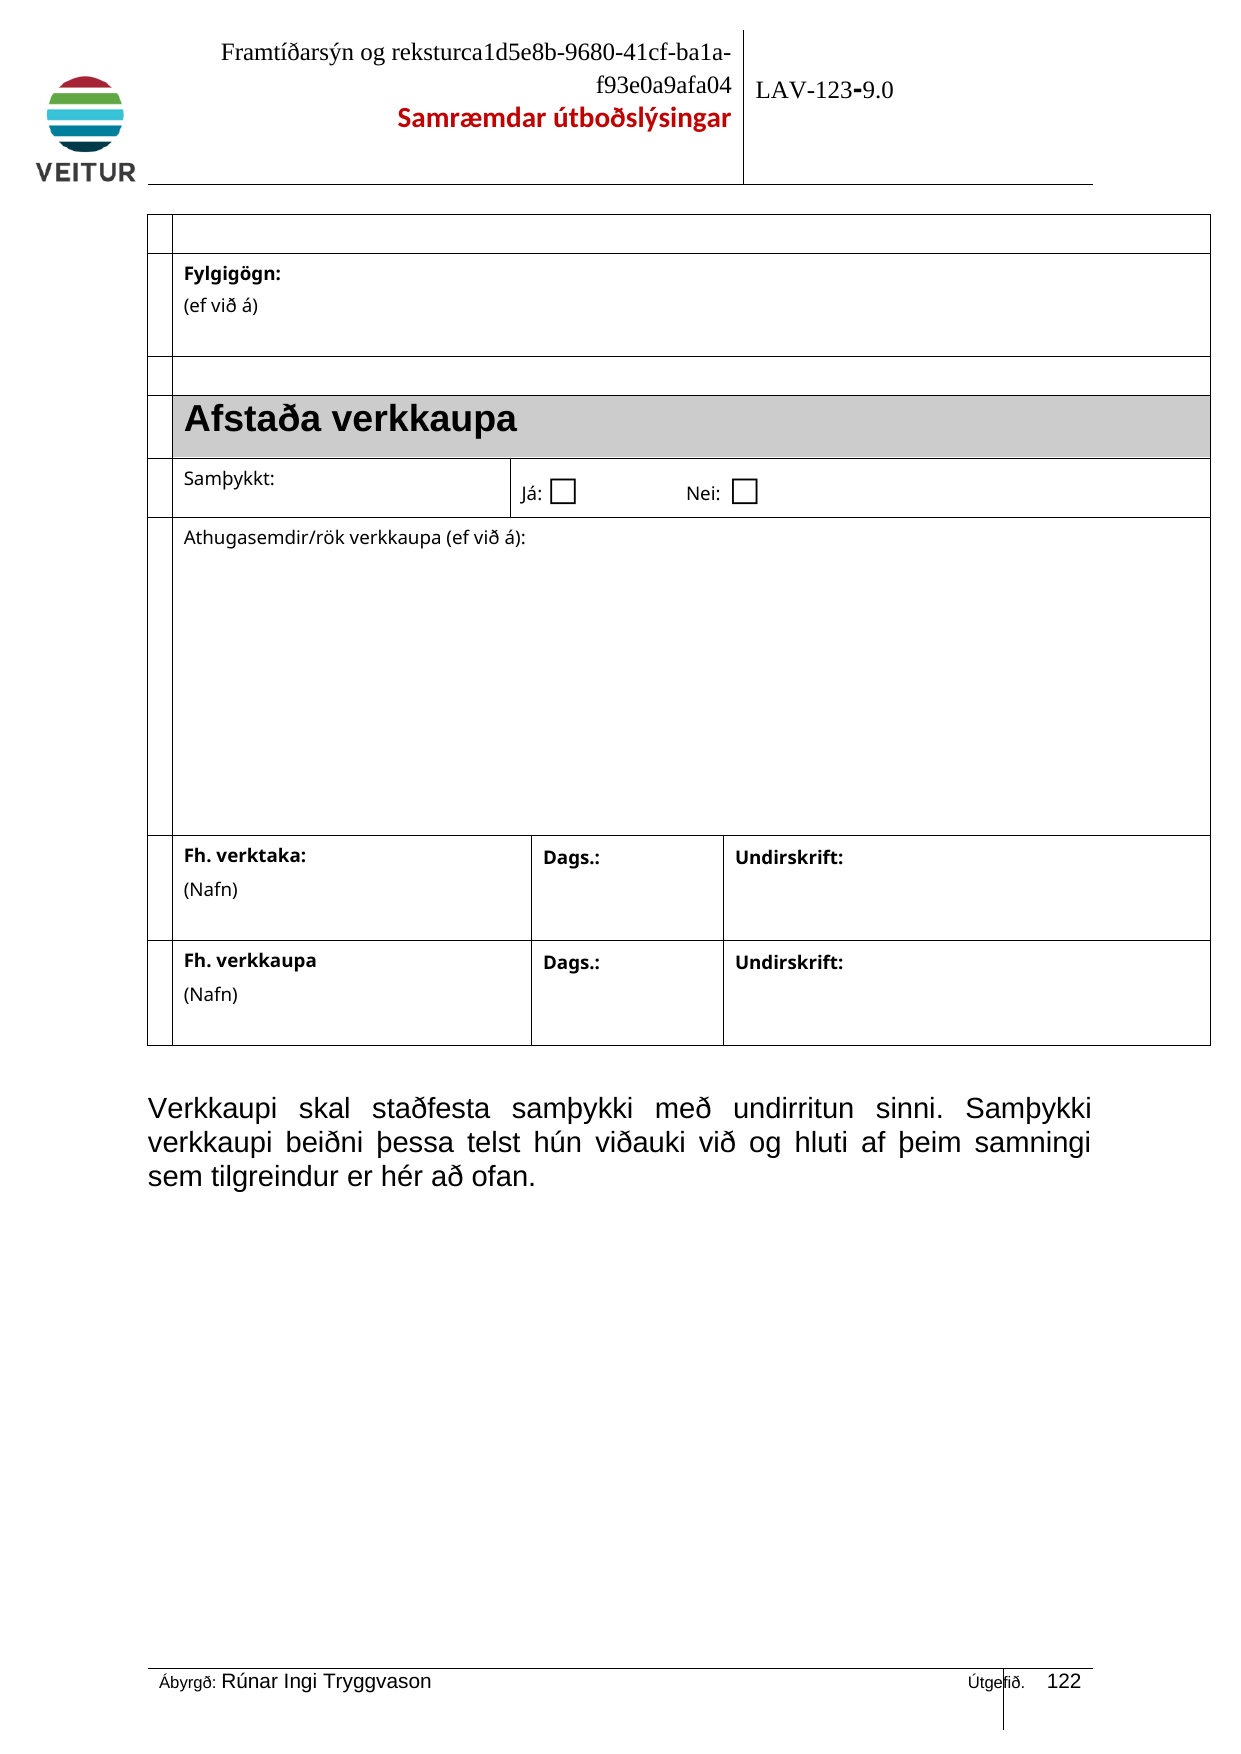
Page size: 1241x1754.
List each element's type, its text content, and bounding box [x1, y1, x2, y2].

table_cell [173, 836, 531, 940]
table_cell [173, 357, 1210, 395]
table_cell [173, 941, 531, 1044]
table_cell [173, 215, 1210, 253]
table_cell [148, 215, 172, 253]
picture [28, 71, 142, 187]
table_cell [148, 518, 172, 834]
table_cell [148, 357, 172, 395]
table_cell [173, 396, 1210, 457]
text Verkkaupi skal staðfesta samþykki með undirritun sinni. Samþykki verkkaupi beiðni þessa telst hún viðauki við og hluti af þeim samningi sem tilgreindur er hér að ofan. [148, 1092, 1093, 1192]
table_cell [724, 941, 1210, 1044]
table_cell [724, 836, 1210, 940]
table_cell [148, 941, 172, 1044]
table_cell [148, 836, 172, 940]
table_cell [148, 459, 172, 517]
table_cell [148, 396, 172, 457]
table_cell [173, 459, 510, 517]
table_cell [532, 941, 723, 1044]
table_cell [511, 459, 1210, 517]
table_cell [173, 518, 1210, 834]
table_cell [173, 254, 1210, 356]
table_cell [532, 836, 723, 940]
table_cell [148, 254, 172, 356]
